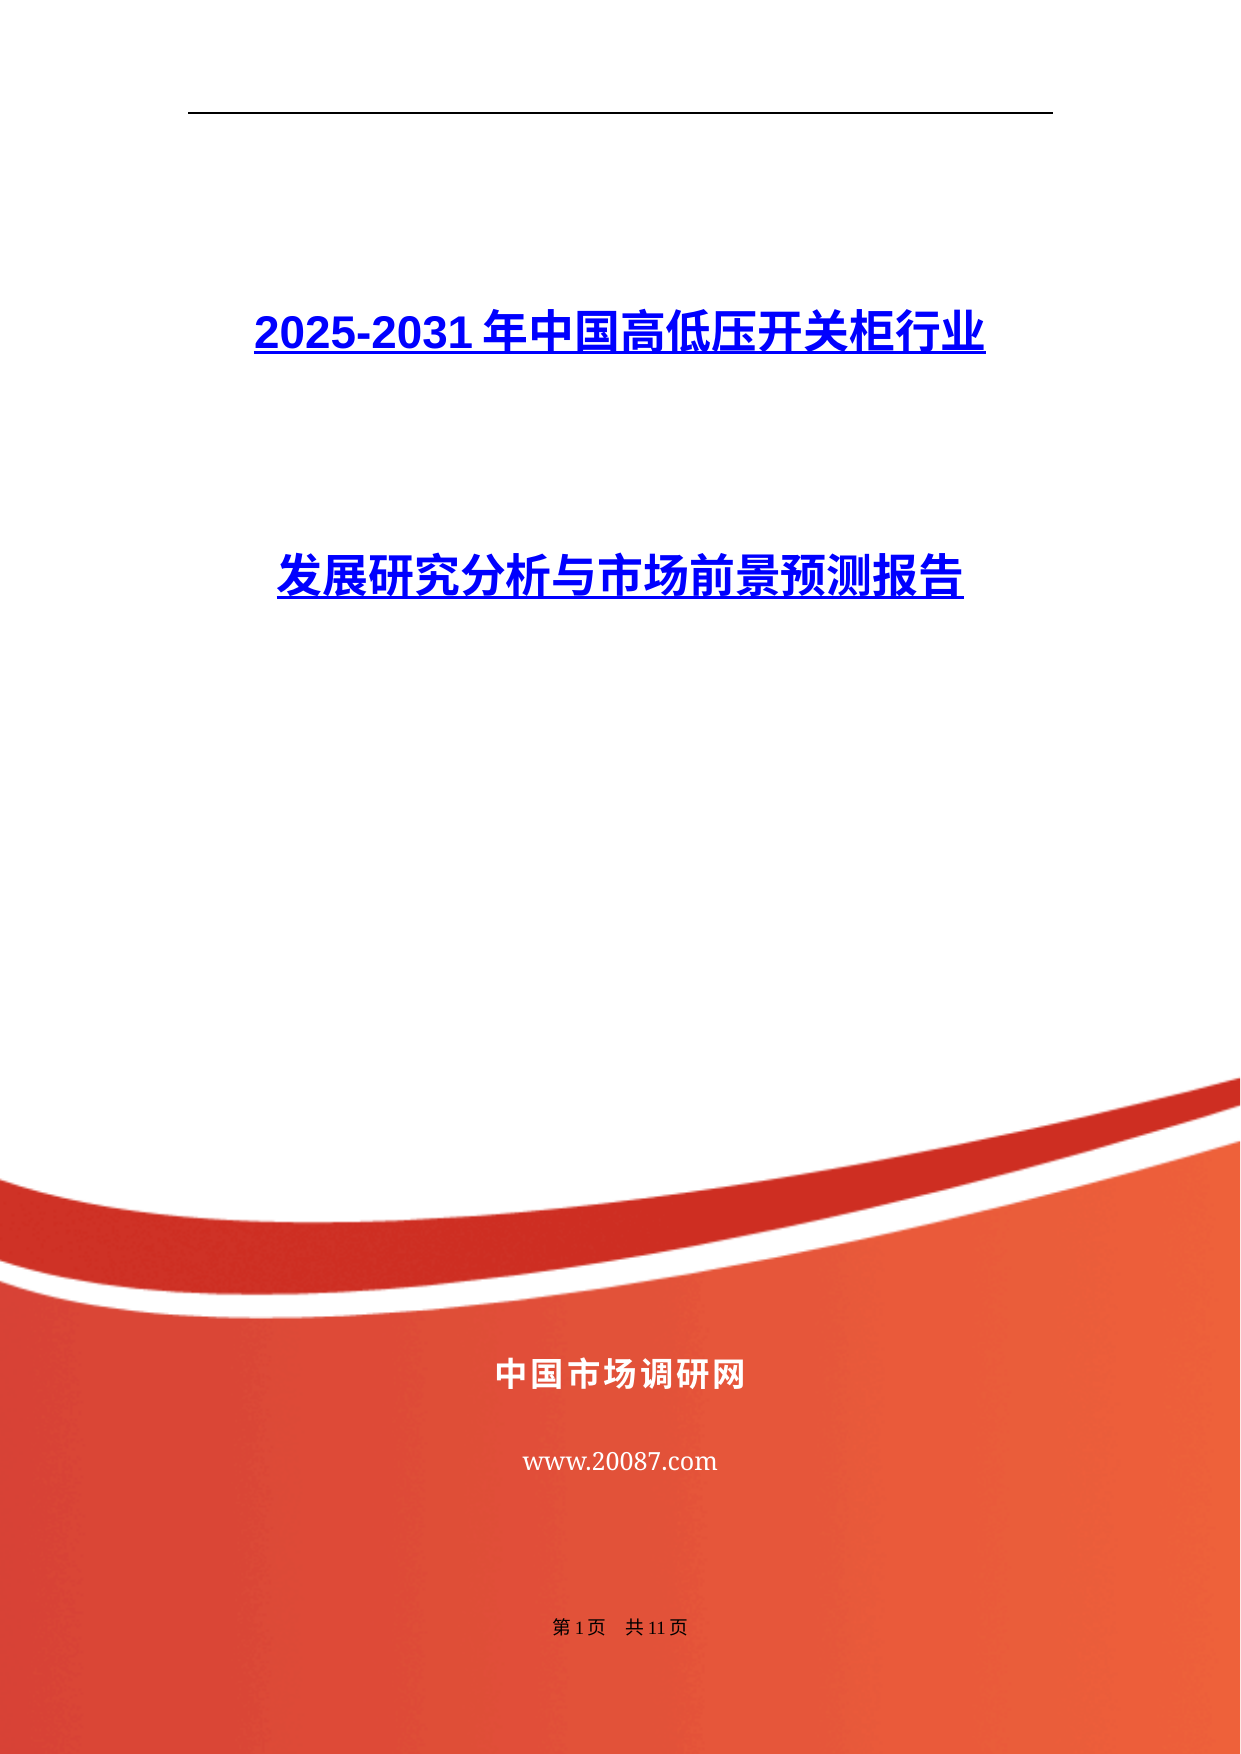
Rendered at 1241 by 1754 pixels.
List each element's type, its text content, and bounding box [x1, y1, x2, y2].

picture [0, 1006, 1241, 1754]
table_header 2025-2031年中国高低压开关柜行业发展研究分析与市场前景预测报告 [188, 207, 1053, 773]
subtitle 中国市场调研网 [187, 1339, 1053, 1404]
text www.20087.com [187, 1428, 1053, 1493]
